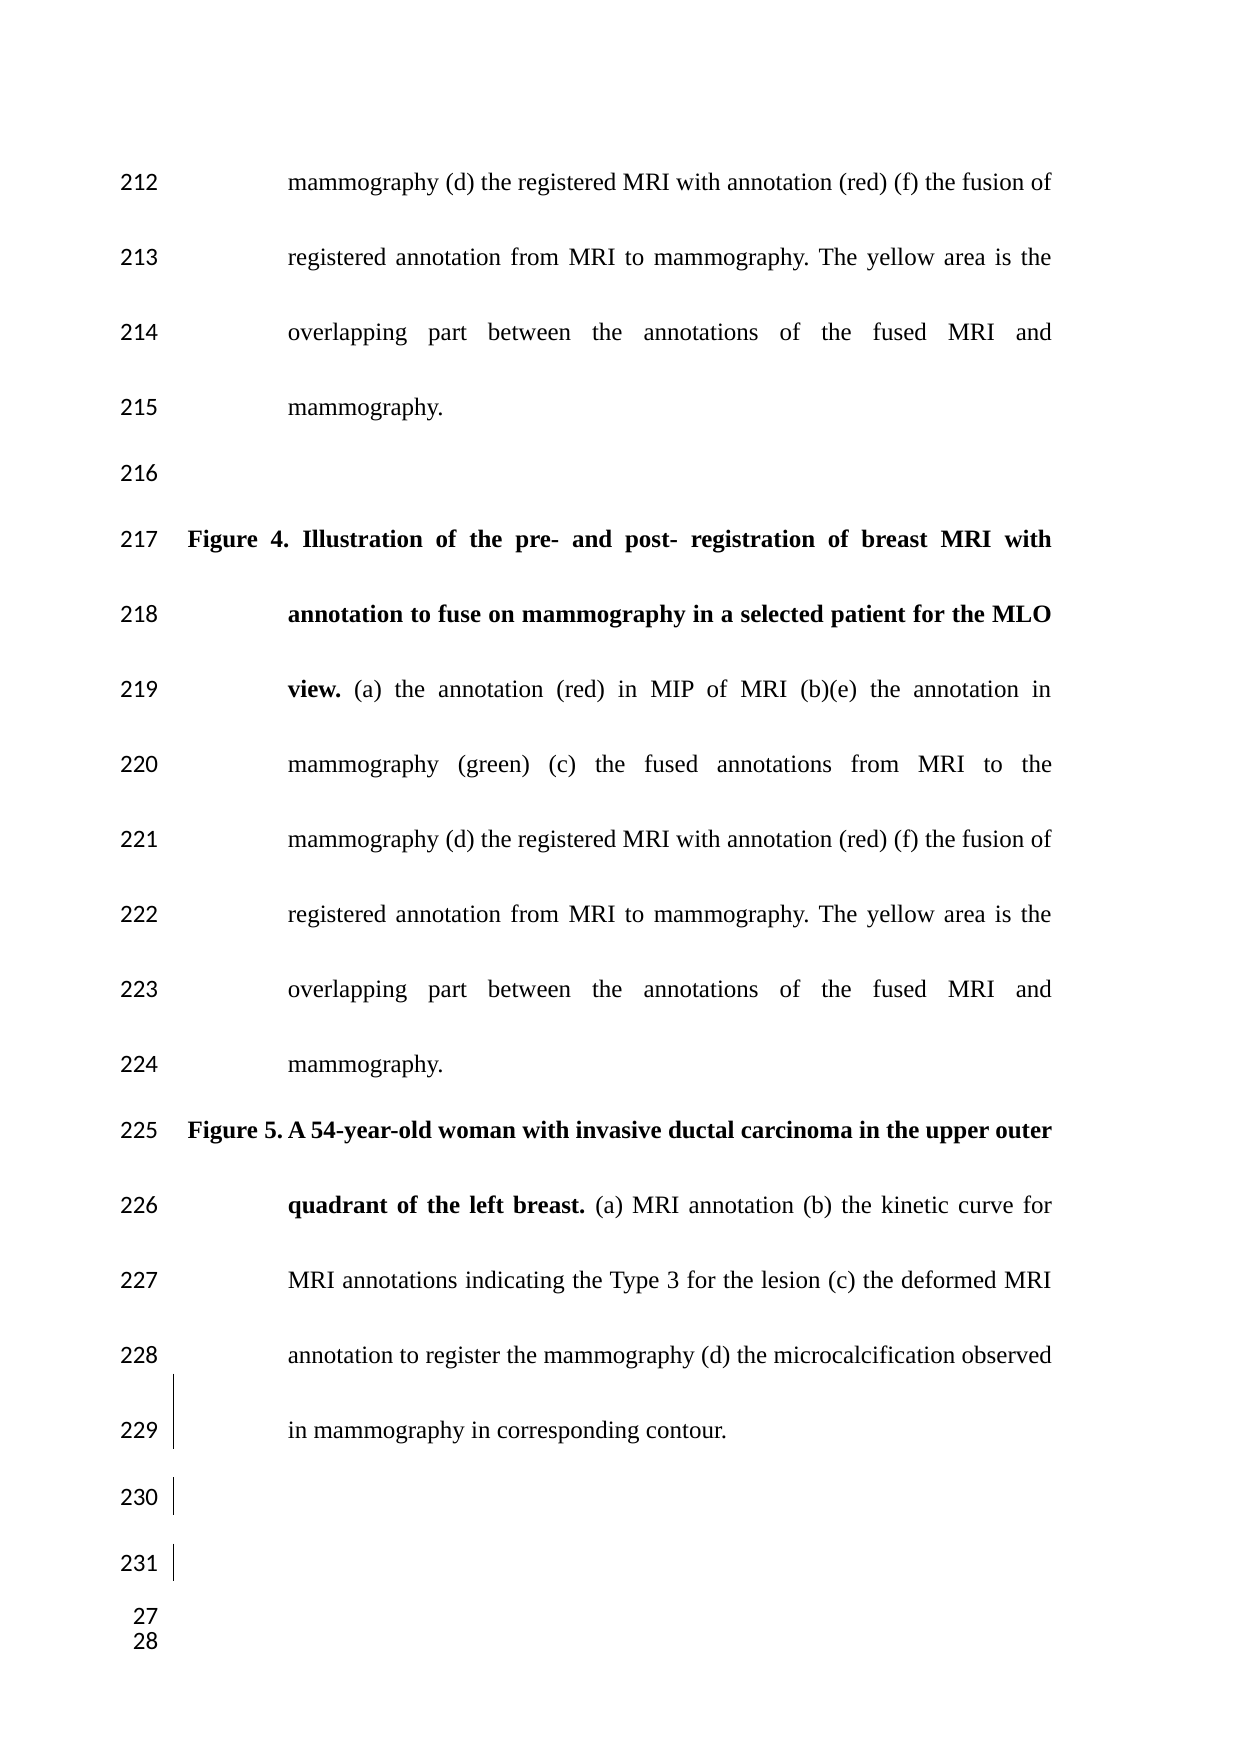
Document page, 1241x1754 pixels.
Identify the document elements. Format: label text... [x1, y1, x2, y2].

text Figure 4. Illustration of the pre- and post- registration of breast MRI with annotation to fuse on mammography in a selected patient for the MLO view. (a) the annotation (red) in MIP of MRI (b)(e) the annotation in mammography (green) (c) the fused annotations from MRI to the mammography (d) the registered MRI with annotation (red) (f) the fusion of registered annotation from MRI to mammography. The yellow area is the overlapping part between the annotations of the fused MRI and mammography. [187, 520, 1053, 1082]
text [187, 162, 1053, 425]
text Figure 5. A 54-year-old woman with invasive ductal carcinoma in the upper outer quadrant of the left breast. (a) MRI annotation (b) the kinetic curve for MRI annotations indicating the Type 3 for the lesion (c) the deformed MRI annotation to register the mammography (d) the microcalcification observed in mammography in corresponding contour. [187, 1111, 1053, 1449]
